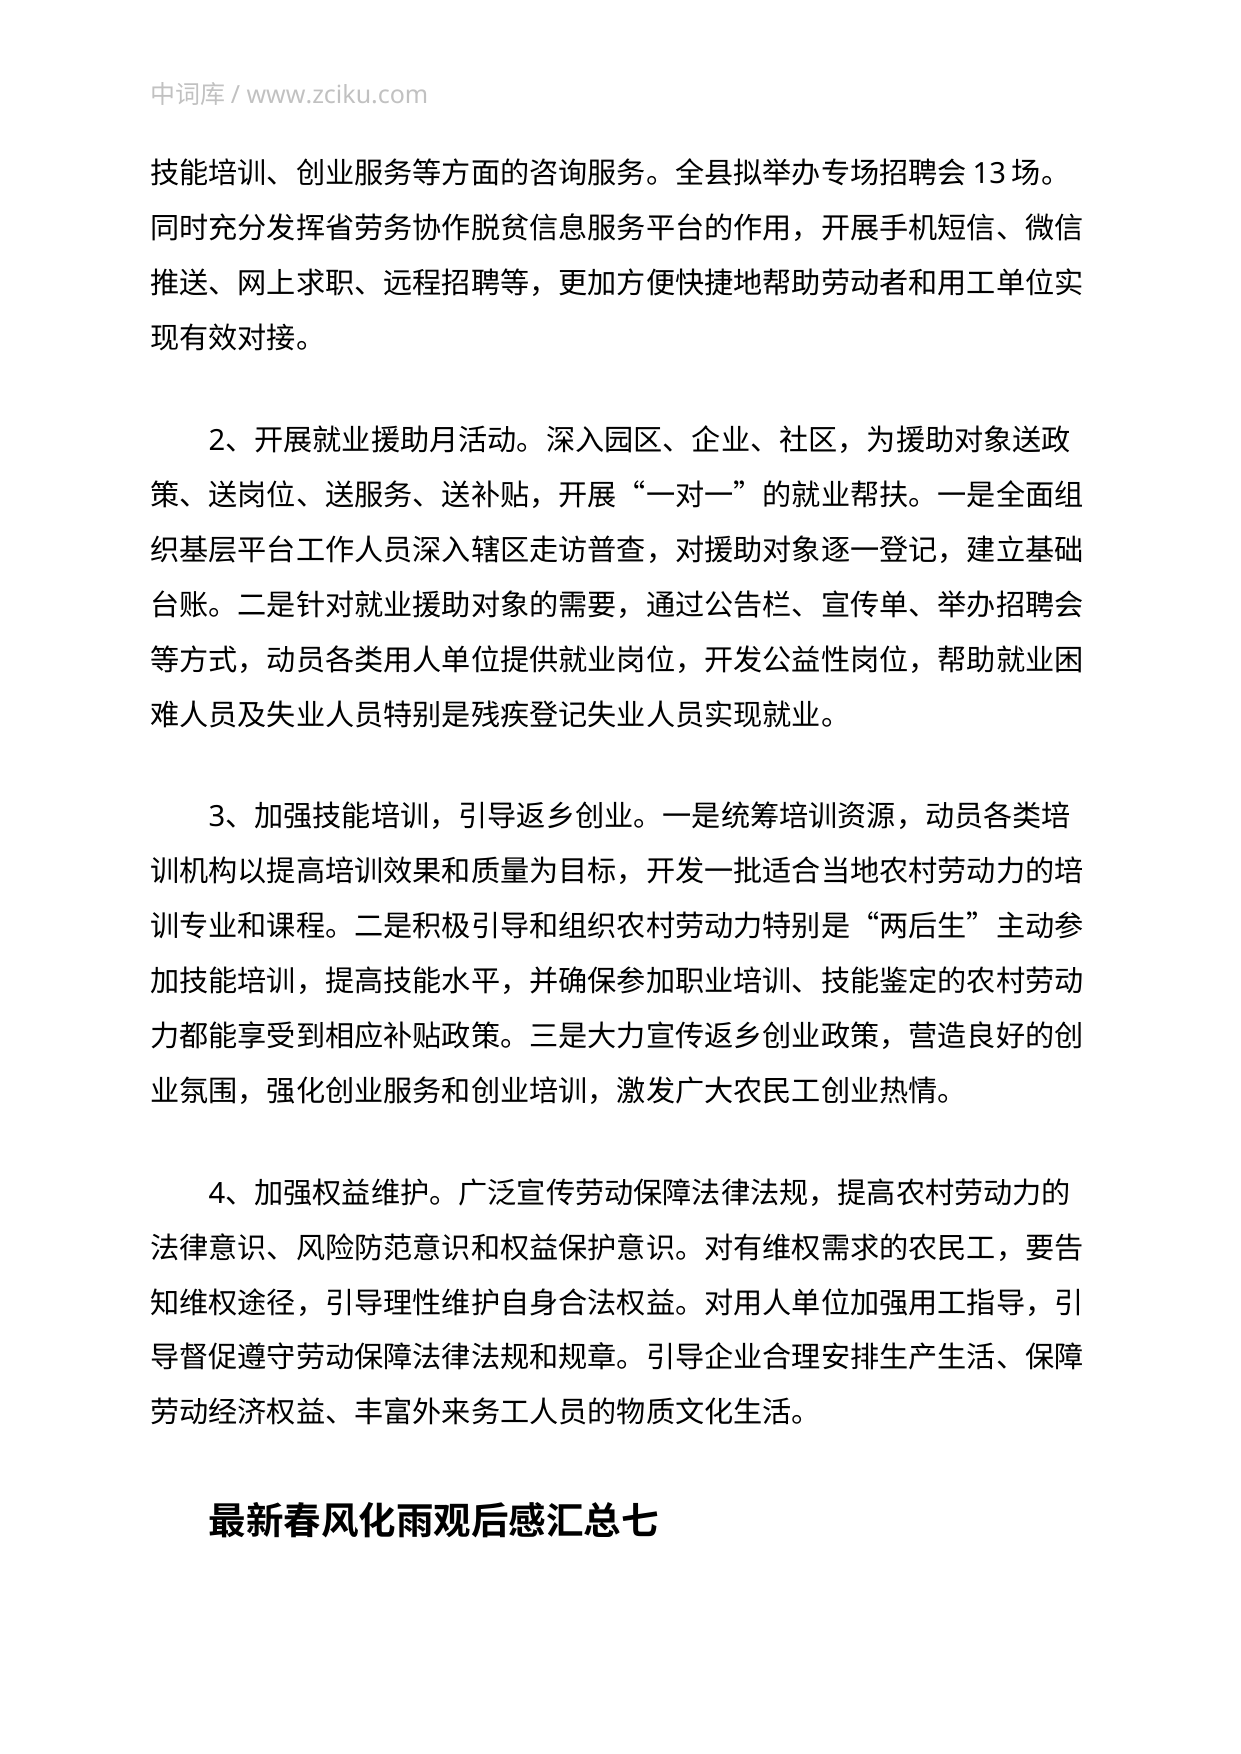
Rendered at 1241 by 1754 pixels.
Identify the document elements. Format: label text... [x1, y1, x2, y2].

text 3、加强技能培训，引导返乡创业。一是统筹培训资源，动员各类培训机构以提高培训效果和质量为目标，开发一批适合当地农村劳动力的培训专业和课程。二是积极引导和组织农村劳动力特别是“两后生”主动参加技能培训，提高技能水平，并确保参加职业培训、技能鉴定的农村劳动力都能享受到相应补贴政策。三是大力宣传返乡创业政策，营造良好的创业氛围，强化创业服务和创业培训，激发广大农民工创业热情。 [150, 793, 1090, 1110]
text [150, 150, 1090, 357]
text 4、加强权益维护。广泛宣传劳动保障法律法规，提高农村劳动力的法律意识、风险防范意识和权益保护意识。对有维权需求的农民工，要告知维权途径，引导理性维护自身合法权益。对用人单位加强用工指导，引导督促遵守劳动保障法律法规和规章。引导企业合理安排生产生活、保障劳动经济权益、丰富外来务工人员的物质文化生活。 [150, 1169, 1090, 1431]
text 2、开展就业援助月活动。深入园区、企业、社区，为援助对象送政策、送岗位、送服务、送补贴，开展“一对一”的就业帮扶。一是全面组织基层平台工作人员深入辖区走访普查，对援助对象逐一登记，建立基础台账。二是针对就业援助对象的需要，通过公告栏、宣传单、举办招聘会等方式，动员各类用人单位提供就业岗位，开发公益性岗位，帮助就业困难人员及失业人员特别是残疾登记失业人员实现就业。 [150, 417, 1090, 733]
text 最新春风化雨观后感汇总七 [150, 1491, 1090, 1545]
